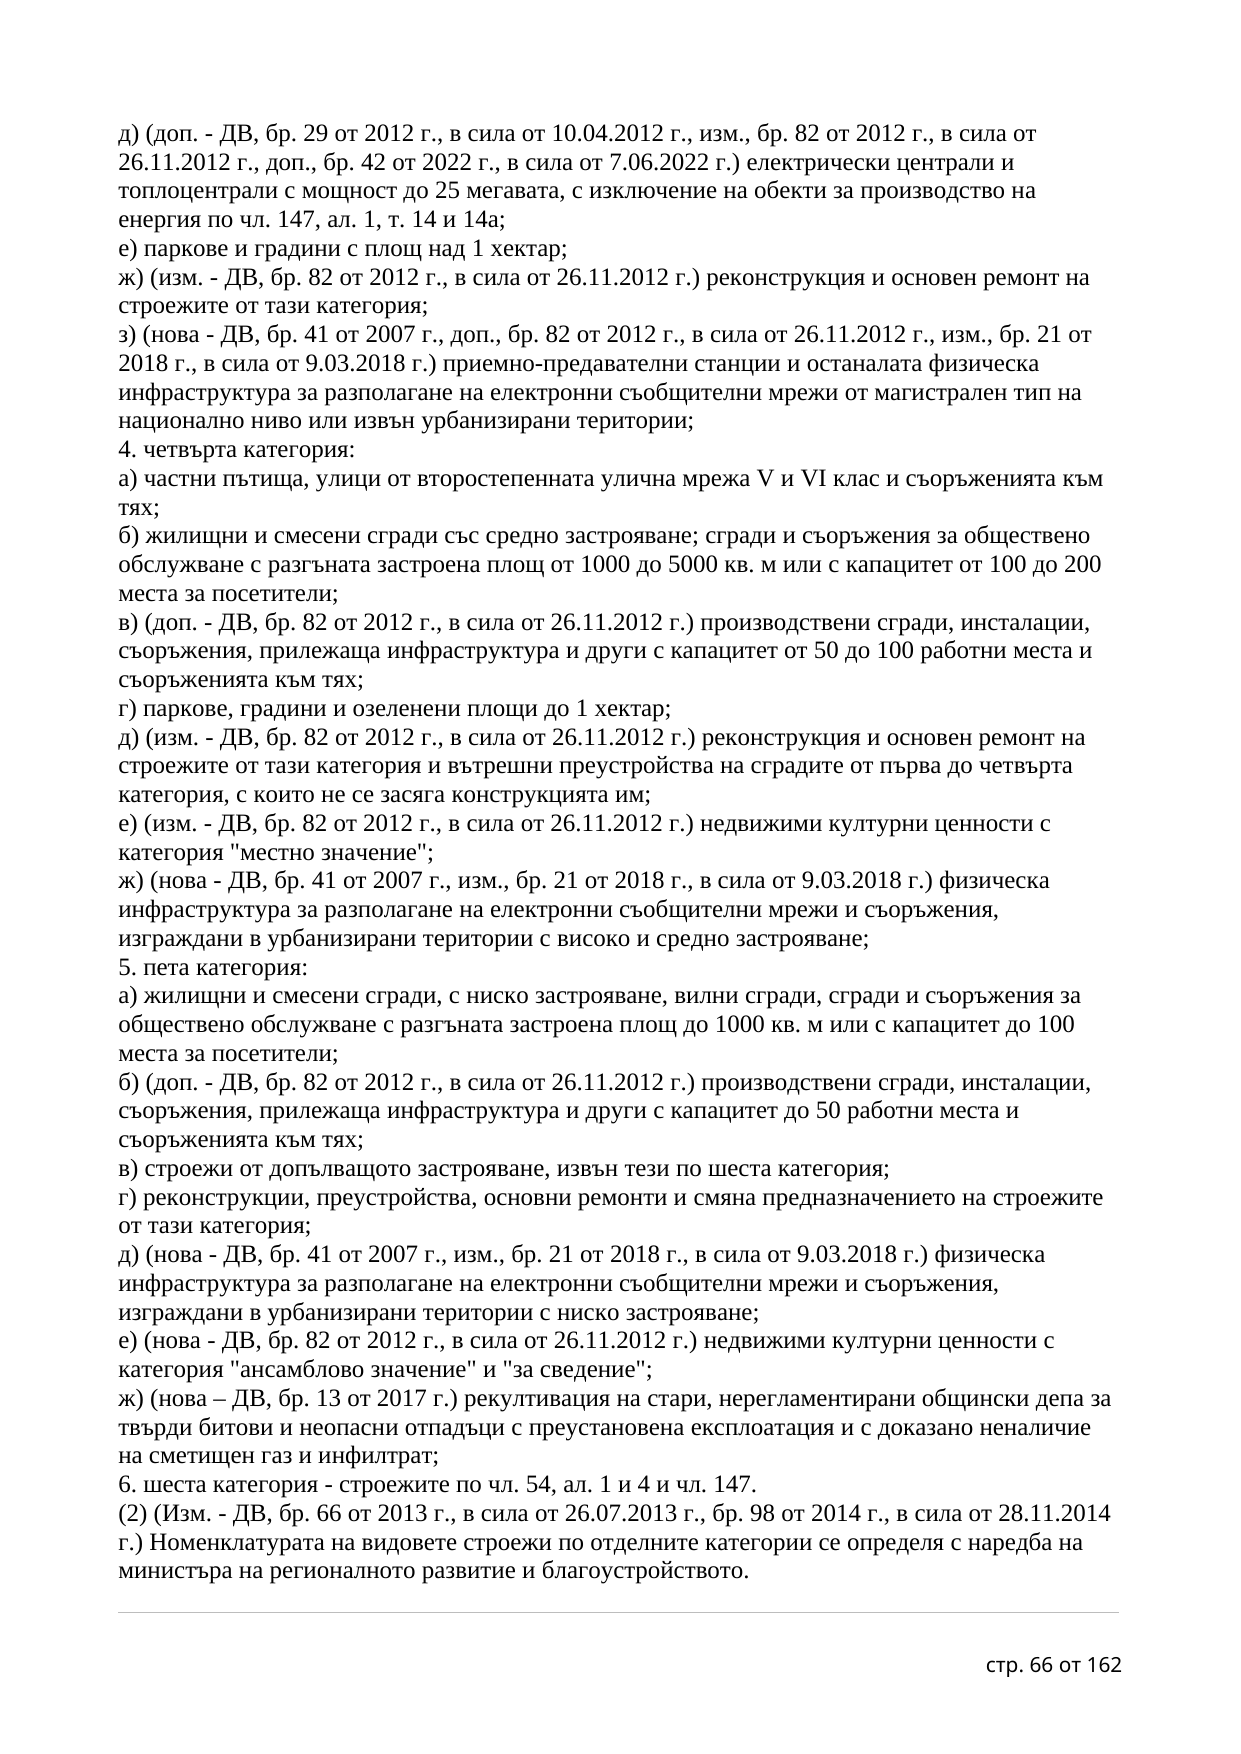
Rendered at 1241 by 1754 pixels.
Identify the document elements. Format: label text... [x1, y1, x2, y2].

text е) (нова - ДВ, бр. 82 от 2012 г., в сила от 26.11.2012 г.) недвижими културни ценности с категория "ансамблово значение" и "за сведение"; [118, 1326, 1122, 1383]
text ж) (нова - ДВ, бр. 41 от 2007 г., изм., бр. 21 от 2018 г., в сила от 9.03.2018 г.) физическа инфраструктура за разполагане на електронни съобщителни мрежи и съоръжения, изграждани в урбанизирани територии с високо и средно застрояване; [118, 866, 1122, 952]
text 4. четвърта категория: [118, 434, 1122, 463]
text e) (изм. - ДВ, бр. 82 от 2012 г., в сила от 26.11.2012 г.) недвижими културни ценности с категория "местно значение"; [118, 808, 1122, 866]
text (2) (Изм. - ДВ, бр. 66 от 2013 г., в сила от 26.07.2013 г., бр. 98 от 2014 г., в сила от 28.11.2014 г.) Номенклатурата на видовете строежи по отделните категории се определя с наредба на министъра на регионалното развитие и благоустройството. [118, 1498, 1122, 1584]
text д) (нова - ДВ, бр. 41 от 2007 г., изм., бр. 21 от 2018 г., в сила от 9.03.2018 г.) физическа инфраструктура за разполагане на електронни съобщителни мрежи и съоръжения, изграждани в урбанизирани територии с ниско застрояване; [118, 1239, 1122, 1326]
text д) (доп. - ДВ, бр. 29 от 2012 г., в сила от 10.04.2012 г., изм., бр. 82 от 2012 г., в сила от 26.11.2012 г., доп., бр. 42 от 2022 г., в сила от 7.06.2022 г.) електрически централи и топлоцентрали с мощност до 25 мегавата, с изключение на обекти за производство на енергия по чл. 147, ал. 1, т. 14 и 14а; [118, 118, 1122, 233]
text з) (нова - ДВ, бр. 41 от 2007 г., доп., бр. 82 от 2012 г., в сила от 26.11.2012 г., изм., бр. 21 от 2018 г., в сила от 9.03.2018 г.) приемно-предавателни станции и останалата физическа инфраструктура за разполагане на електронни съобщителни мрежи от магистрален тип на национално ниво или извън урбанизирани територии; [118, 319, 1122, 434]
text а) частни пътища, улици от второстепенната улична мрежа V и VI клас и съоръженията към тях; [118, 463, 1122, 521]
text г) паркове, градини и озеленени площи до 1 хектар; [118, 693, 1122, 722]
text е) паркове и градини с площ над 1 хектар; [118, 233, 1122, 262]
text в) строежи от допълващото застрояване, извън тези по шеста категория; [118, 1153, 1122, 1182]
text б) (доп. - ДВ, бр. 82 от 2012 г., в сила от 26.11.2012 г.) производствени сгради, инсталации, съоръжения, прилежаща инфраструктура и други с капацитет до 50 работни места и съоръженията към тях; [118, 1067, 1122, 1153]
text ж) (нова – ДВ, бр. 13 от 2017 г.) рекултивация на стари, нерегламентирани общински депа за твърди битови и неопасни отпадъци с преустановена експлоатация и с доказано неналичие на сметищен газ и инфилтрат; [118, 1383, 1122, 1469]
text а) жилищни и смесени сгради, с ниско застрояване, вилни сгради, сгради и съоръжения за обществено обслужване с разгъната застроена площ до 1000 кв. м или с капацитет до 100 места за посетители; [118, 981, 1122, 1067]
text ж) (изм. - ДВ, бр. 82 от 2012 г., в сила от 26.11.2012 г.) реконструкция и основен ремонт на строежите от тази категория; [118, 262, 1122, 319]
text 6. шеста категория - строежите по чл. 54, ал. 1 и 4 и чл. 147. [118, 1469, 1122, 1498]
text г) реконструкции, преустройства, основни ремонти и смяна предназначението на строежите от тази категория; [118, 1182, 1122, 1239]
text б) жилищни и смесени сгради със средно застрояване; сгради и съоръжения за обществено обслужване с разгъната застроена площ от 1000 до 5000 кв. м или с капацитет от 100 до 200 места за посетители; [118, 521, 1122, 607]
text в) (доп. - ДВ, бр. 82 от 2012 г., в сила от 26.11.2012 г.) производствени сгради, инсталации, съоръжения, прилежаща инфраструктура и други с капацитет от 50 до 100 работни места и съоръженията към тях; [118, 607, 1122, 693]
text д) (изм. - ДВ, бр. 82 от 2012 г., в сила от 26.11.2012 г.) реконструкция и основен ремонт на строежите от тази категория и вътрешни преустройства на сградите от първа до четвърта категория, с които не се засяга конструкцията им; [118, 722, 1122, 808]
text 5. пета категория: [118, 952, 1122, 981]
